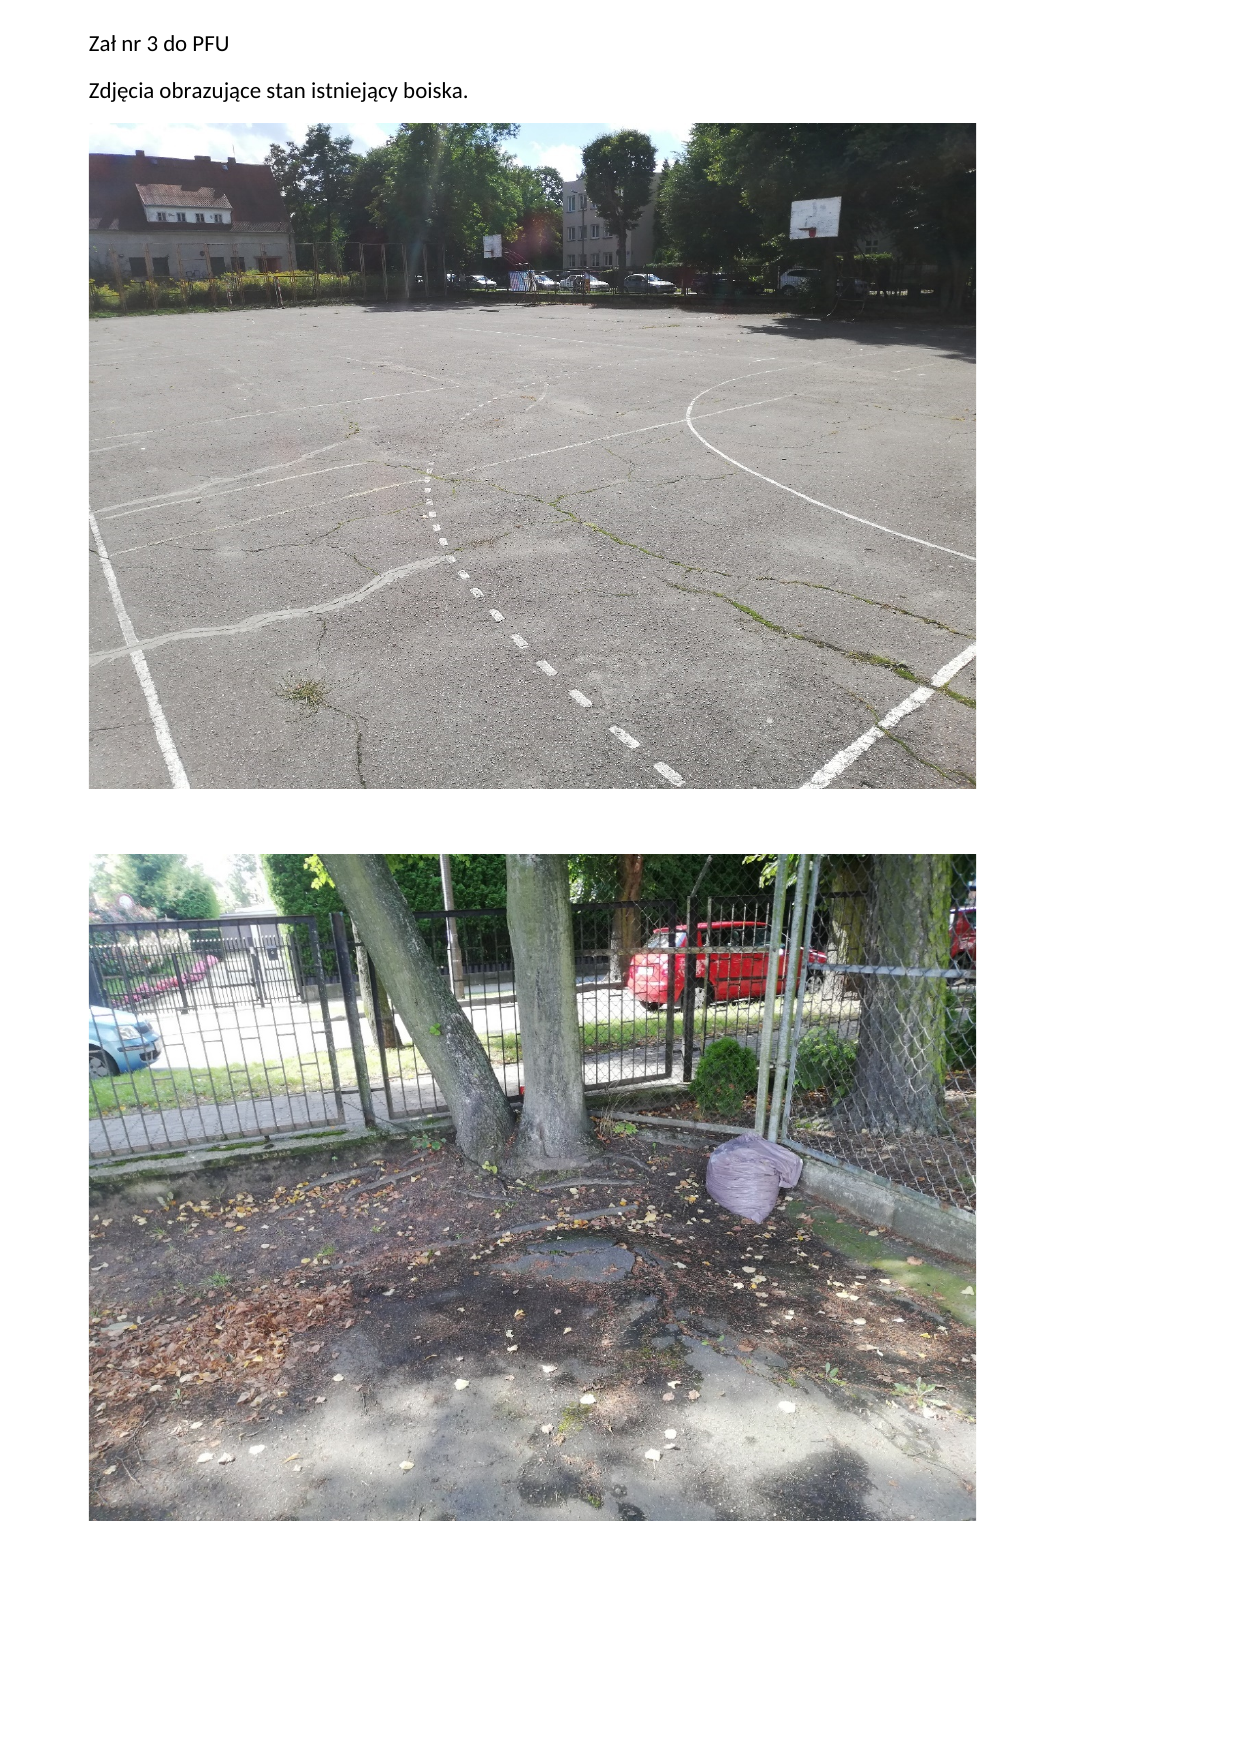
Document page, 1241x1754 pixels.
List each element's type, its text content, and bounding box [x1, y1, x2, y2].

picture [88, 854, 977, 1521]
picture [88, 123, 977, 789]
text Zał nr 3 do PFU [89, 29, 1211, 58]
text Zdjęcia obrazujące stan istniejący boiska. [89, 76, 1211, 104]
